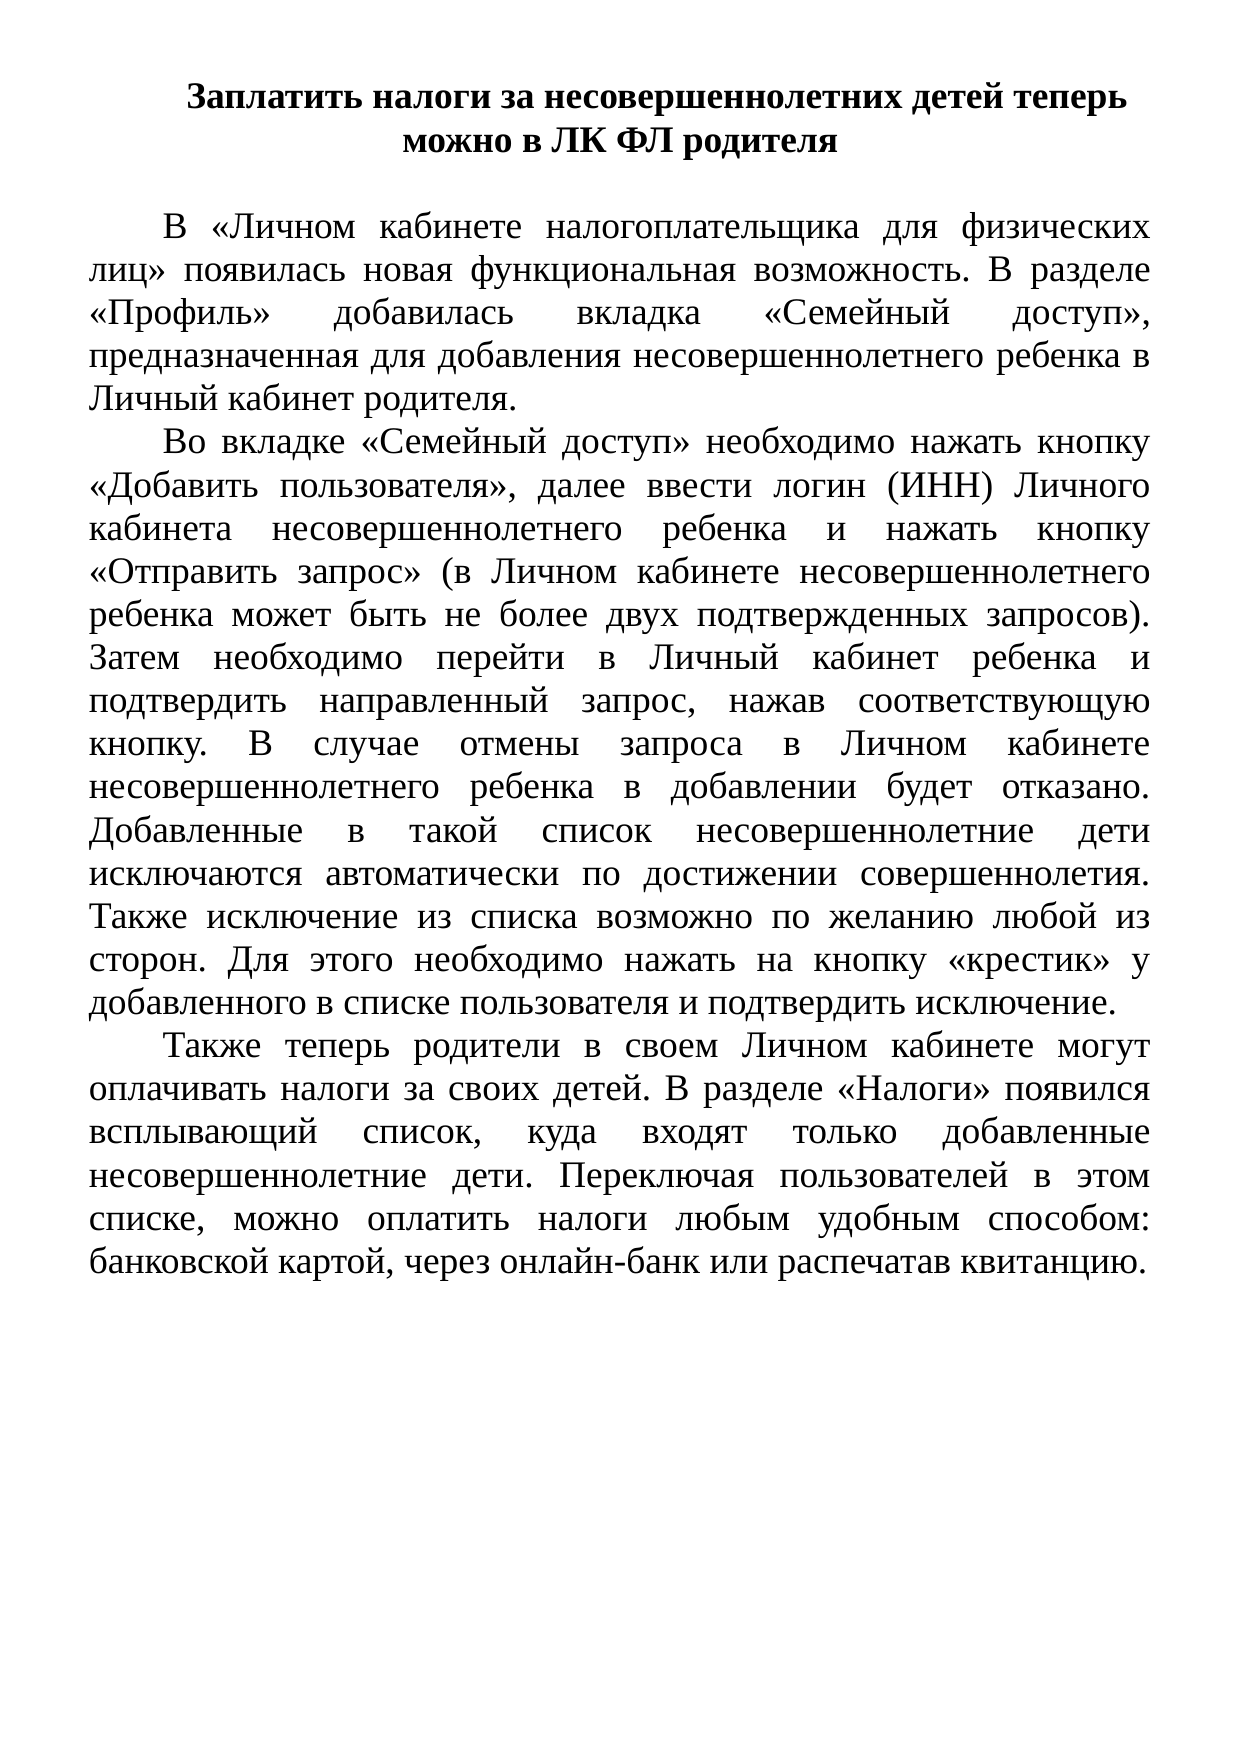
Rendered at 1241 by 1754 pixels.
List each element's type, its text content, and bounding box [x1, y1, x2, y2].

text В «Личном кабинете налогоплательщика для физических лиц» появилась новая функциональная возможность. В разделе «Профиль» добавилась вкладка «Семейный доступ», предназначенная для добавления несовершеннолетнего ребенка в Личный кабинет родителя. [89, 203, 1152, 419]
text Также теперь родители в своем Личном кабинете могут оплачивать налоги за своих детей. В разделе «Налоги» появился всплывающий список, куда входят только добавленные несовершеннолетние дети. Переключая пользователей в этом списке, можно оплатить налоги любым удобным способом: банковской картой, через онлайн-банк или распечатав квитанцию. [89, 1023, 1152, 1281]
text Заплатить налоги за несовершеннолетних детей теперь можно в ЛК ФЛ родителя [89, 74, 1152, 160]
text Во вкладке «Семейный доступ» необходимо нажать кнопку «Добавить пользователя», далее ввести логин (ИНН) Личного кабинета несовершеннолетнего ребенка и нажать кнопку «Отправить запрос» (в Личном кабинете несовершеннолетнего ребенка может быть не более двух подтвержденных запросов). Затем необходимо перейти в Личный кабинет ребенка и подтвердить направленный запрос, нажав соответствующую кнопку. В случае отмены запроса в Личном кабинете несовершеннолетнего ребенка в добавлении будет отказано. Добавленные в такой список несовершеннолетние дети исключаются автоматически по достижении совершеннолетия. Также исключение из списка возможно по желанию любой из сторон. Для этого необходимо нажать на кнопку «крестик» у добавленного в списке пользователя и подтвердить исключение. [89, 419, 1152, 1023]
